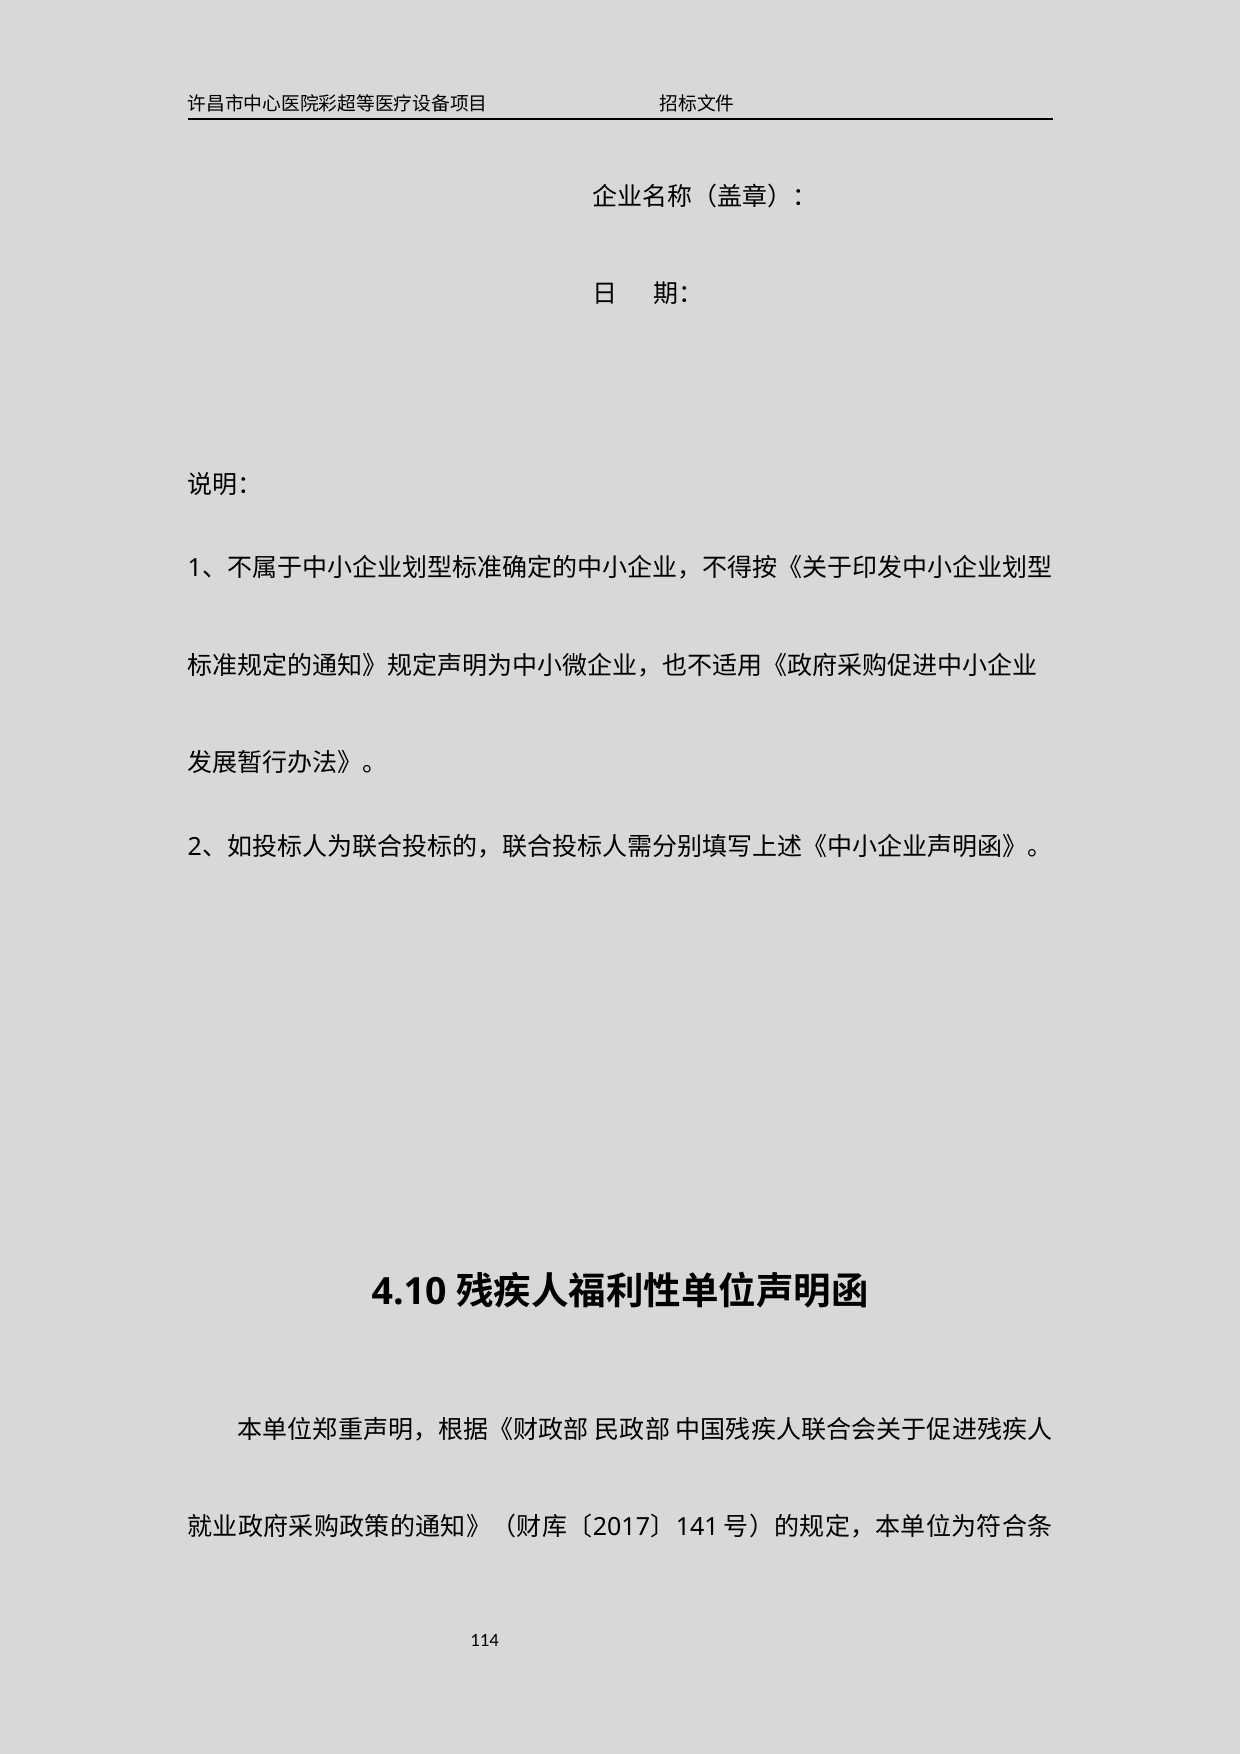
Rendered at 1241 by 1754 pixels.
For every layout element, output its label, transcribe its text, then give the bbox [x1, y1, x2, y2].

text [187, 1395, 1053, 1557]
text 2、如投标人为联合投标的，联合投标人需分别填写上述《中小企业声明函》。 [187, 812, 1053, 877]
text 1、不属于中小企业划型标准确定的中小企业，不得按《关于印发中小企业划型标准规定的通知》规定声明为中小微企业，也不适用《政府采购促进中小企业发展暂行办法》。 [187, 533, 1053, 793]
text 企业名称（盖章）： 日 期： [592, 162, 1053, 324]
text 4.10 残疾人福利性单位声明函 [187, 1255, 1053, 1320]
text 说明： [187, 450, 1053, 515]
